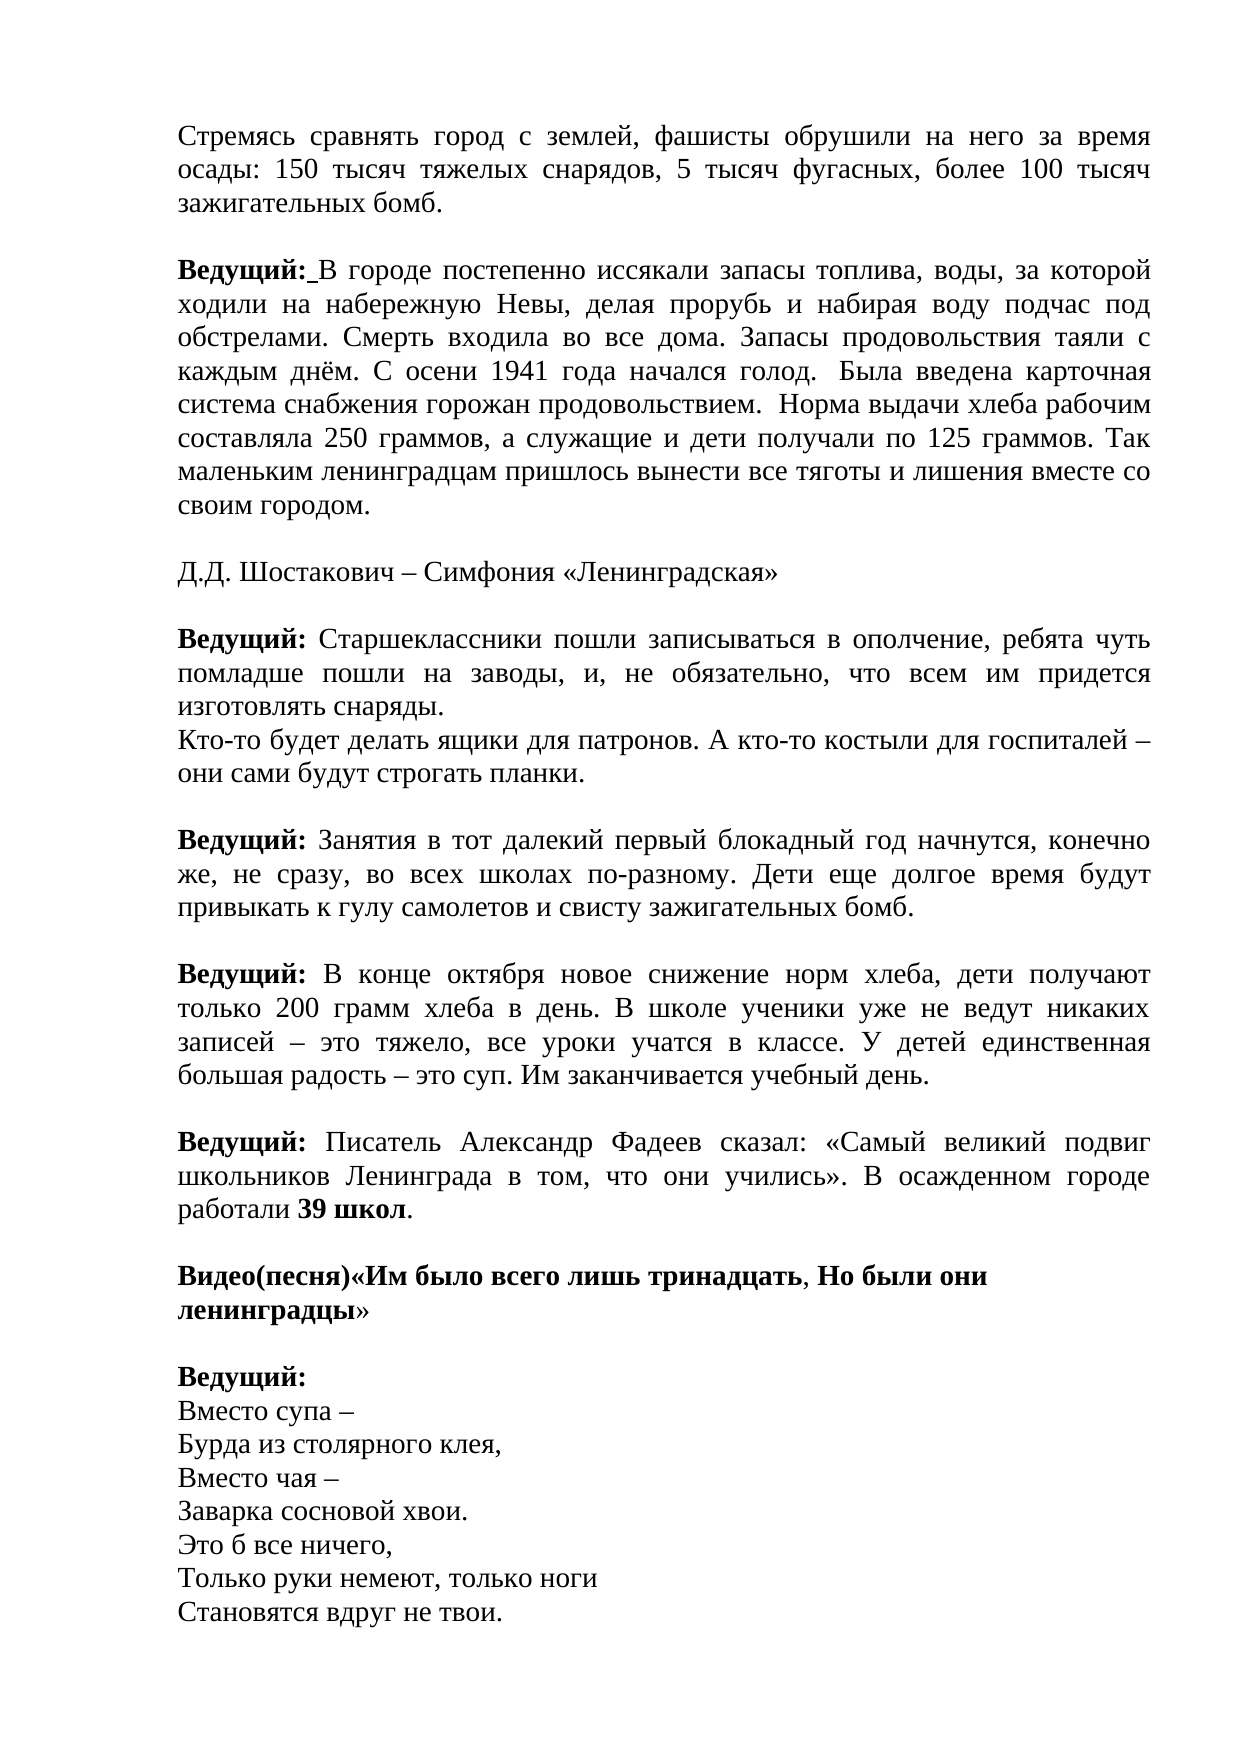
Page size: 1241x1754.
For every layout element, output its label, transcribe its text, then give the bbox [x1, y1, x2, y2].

text Ведущий: [177, 1359, 1152, 1393]
text Ведущий: Писатель Александр Фадеев сказал: «Самый великий подвиг школьников Ленинграда в том, что они учились». В осажденном городе работали 39 школ. [177, 1124, 1152, 1225]
text Ведущий: Старшеклассники пошли записываться в ополчение, ребята чуть помладше пошли на заводы, и, не обязательно, что всем им придется изготовлять снаряды. [177, 621, 1152, 722]
text Бурда из столярного клея, [177, 1426, 1152, 1460]
text Кто-то будет делать ящики для патронов. А кто-то костыли для госпиталей – они сами будут строгать планки. [177, 722, 1152, 789]
text Становятся вдруг не твои. [177, 1594, 1152, 1627]
text Заварка сосновой хвои. [177, 1493, 1152, 1527]
text Ведущий: В конце октября новое снижение норм хлеба, дети получают только 200 грамм хлеба в день. В школе ученики уже не ведут никаких записей – это тяжело, все уроки учатся в классе. У детей единственная большая радость – это суп. Им заканчивается учебный день. [177, 957, 1152, 1091]
text Стремясь сравнять город с землей, фашисты обрушили на него за время осады: 150 тысяч тяжелых снарядов, 5 тысяч фугасных, более 100 тысяч зажигательных бомб. [177, 118, 1152, 219]
text Это б все ничего, [177, 1527, 1152, 1560]
text Д.Д. Шостакович – Симфония «Ленинградская» [177, 554, 1152, 588]
text Ведущий: В городе постепенно иссякали запасы топлива, воды, за которой ходили на набережную Невы, делая прорубь и набирая воду подчас под обстрелами. Смерть входила во все дома. Запасы продовольствия таяли с каждым днём. С осени 1941 года начался голод. Была введена карточная система снабжения горожан продовольствием. Норма выдачи хлеба рабочим составляла 250 граммов, а служащие и дети получали по 125 граммов. Так маленьким ленинградцам пришлось вынести все тяготы и лишения вместе со своим городом. [177, 252, 1152, 521]
text Только руки немеют, только ноги [177, 1560, 1152, 1594]
text Видео(песня)«Им было всего лишь тринадцать, Но были они ленинградцы» [177, 1258, 1152, 1326]
text Ведущий: Занятия в тот далекий первый блокадный год начнутся, конечно же, не сразу, во всех школах по-разному. Дети еще долгое время будут привыкать к гулу самолетов и свисту зажигательных бомб. [177, 822, 1152, 923]
text Вместо супа – [177, 1393, 1152, 1426]
text Вместо чая – [177, 1460, 1152, 1493]
